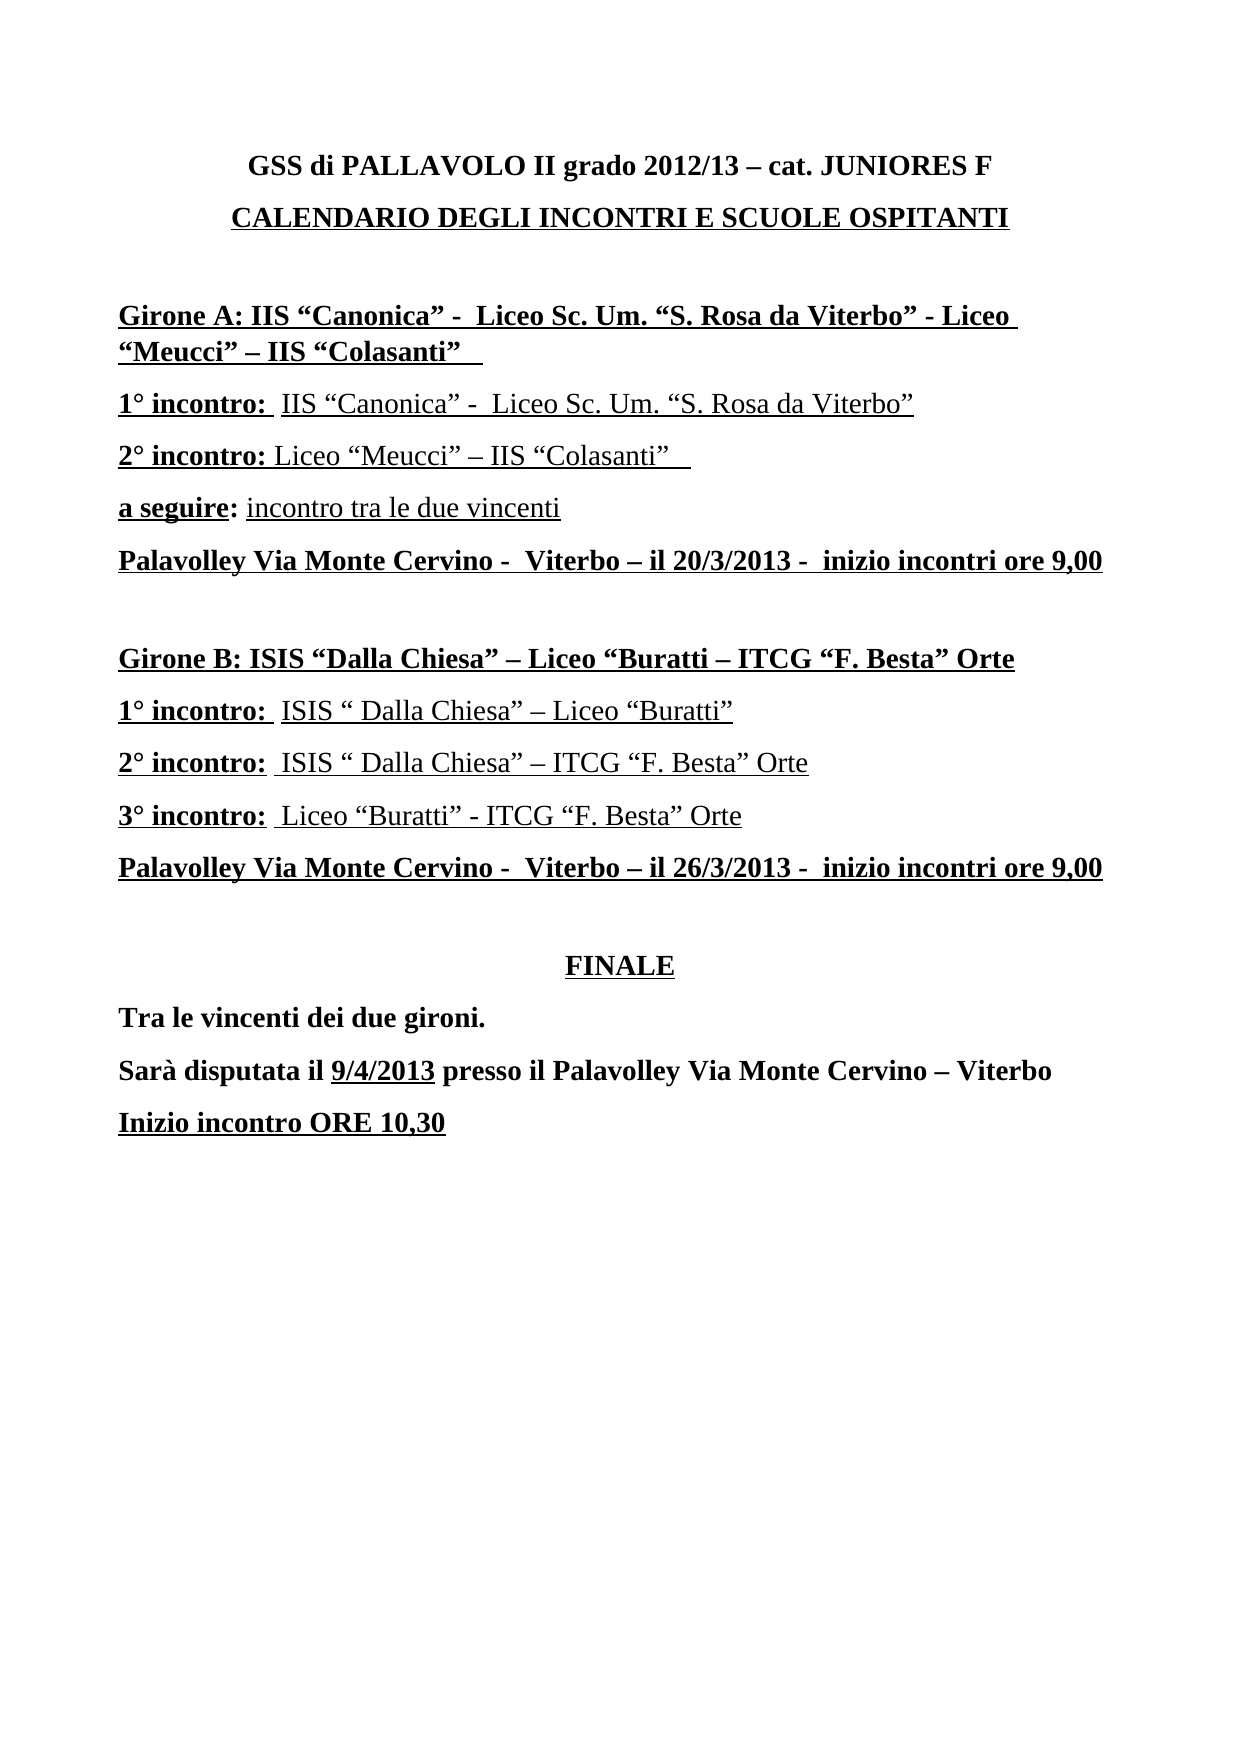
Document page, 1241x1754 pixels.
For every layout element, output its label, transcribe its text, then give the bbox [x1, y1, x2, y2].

text Palavolley Via Monte Cervino - Viterbo – il 20/3/2013 - inizio incontri ore 9,00 [118, 543, 1122, 576]
text Tra le vincenti dei due gironi. [118, 1001, 1122, 1034]
text 1° incontro: ISIS “ Dalla Chiesa” – Liceo “Buratti” [118, 693, 1122, 727]
text a seguire: incontro tra le due vincenti [118, 490, 1122, 524]
text 2° incontro: ISIS “ Dalla Chiesa” – ITCG “F. Besta” Orte [118, 746, 1122, 779]
text Girone B: ISIS “Dalla Chiesa” – Liceo “Buratti – ITCG “F. Besta” Orte [118, 641, 1122, 675]
text 1° incontro: IIS “Canonica” - Liceo Sc. Um. “S. Rosa da Viterbo” [118, 386, 1122, 419]
text FINALE [118, 948, 1122, 982]
text Inizio incontro ORE 10,30 [118, 1105, 1122, 1138]
text Palavolley Via Monte Cervino - Viterbo – il 26/3/2013 - inizio incontri ore 9,00 [118, 850, 1122, 883]
text 3° incontro: Liceo “Buratti” - ITCG “F. Besta” Orte [118, 798, 1122, 831]
text 2° incontro: Liceo “Meucci” – IIS “Colasanti” [118, 438, 1122, 472]
text Sarà disputata il 9/4/2013 presso il Palavolley Via Monte Cervino – Viterbo [118, 1053, 1122, 1086]
text GSS di PALLAVOLO II grado 2012/13 – cat. JUNIORES F [118, 148, 1122, 181]
text CALENDARIO DEGLI INCONTRI E SCUOLE OSPITANTI [118, 200, 1122, 233]
text Girone A: IIS “Canonica” - Liceo Sc. Um. “S. Rosa da Viterbo” - Liceo “Meucci” – IIS “Colasanti” [118, 298, 1122, 367]
